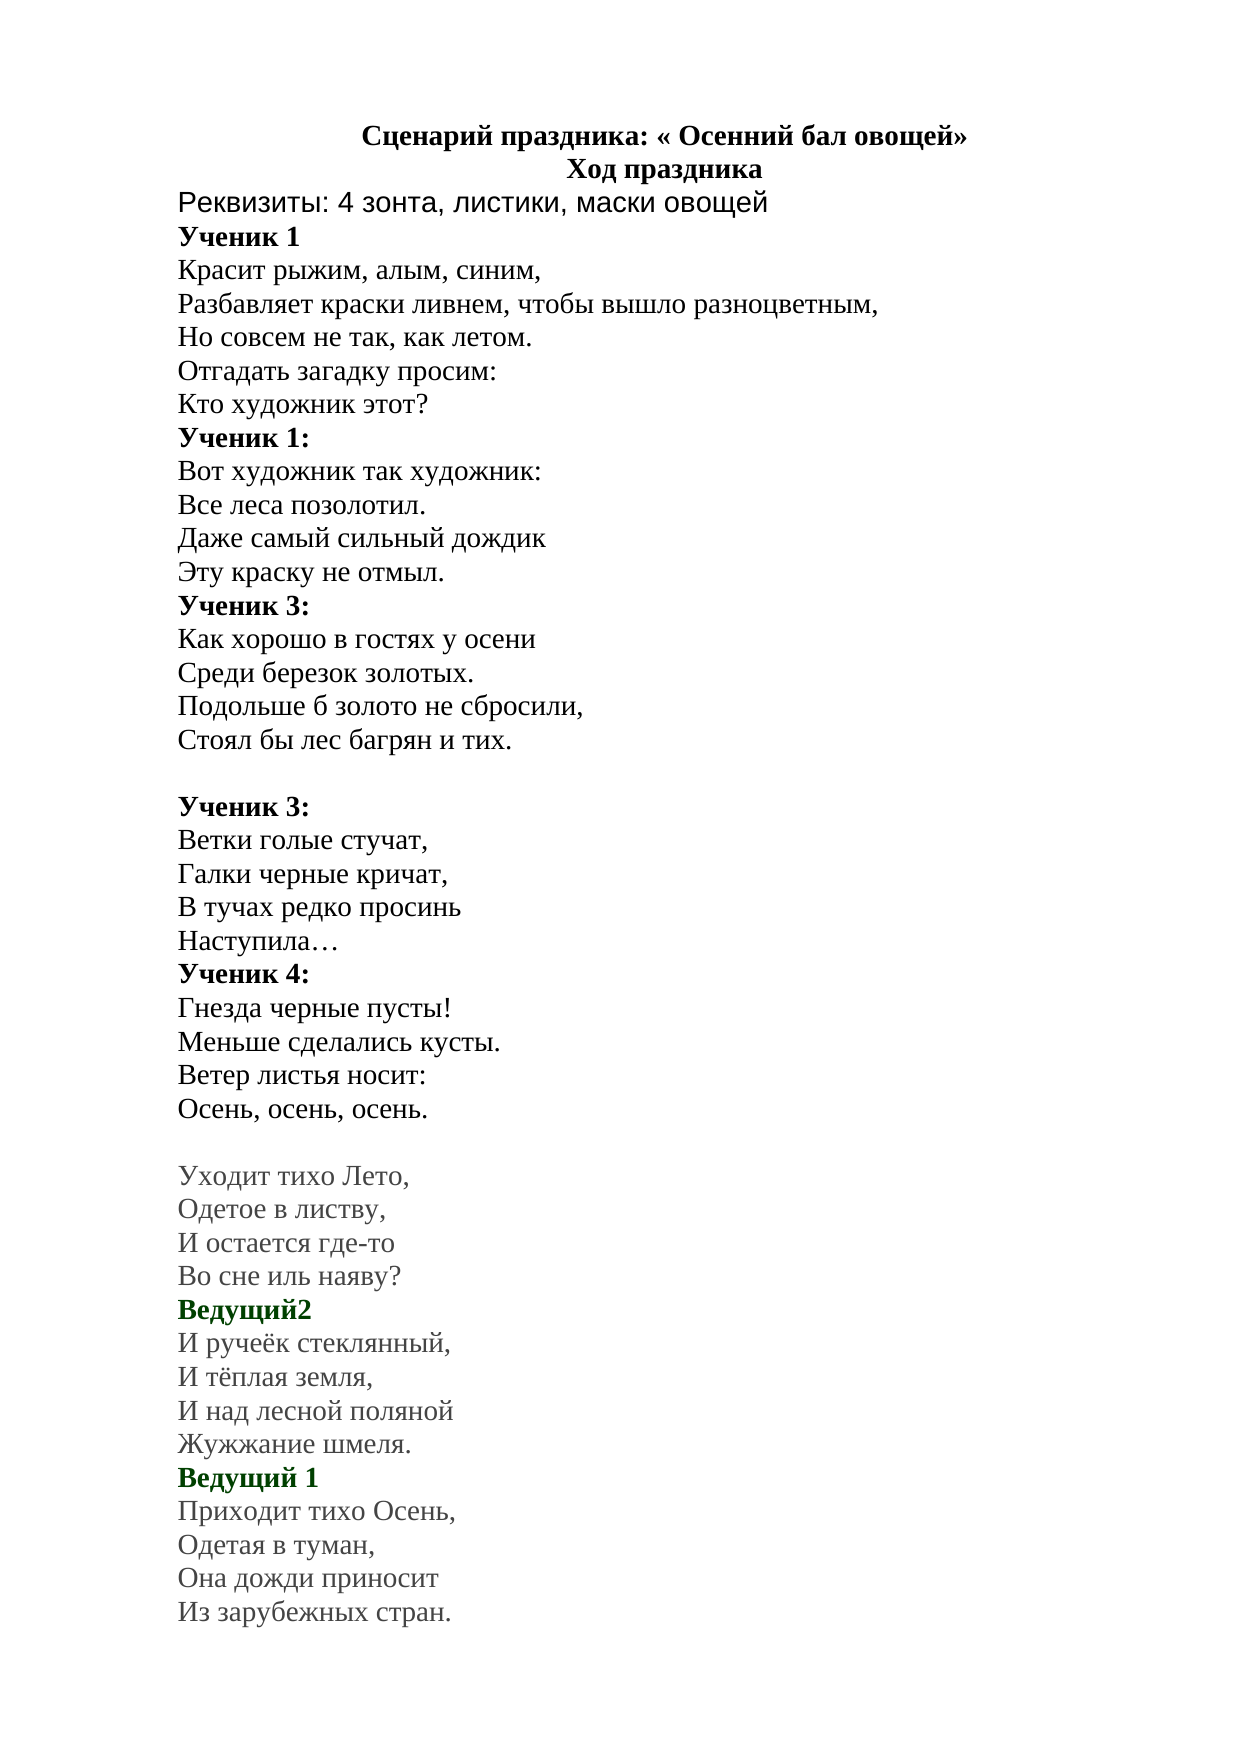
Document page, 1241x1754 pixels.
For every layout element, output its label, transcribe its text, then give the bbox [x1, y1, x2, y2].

text Эту краску не отмыл. [177, 554, 1152, 588]
text Ученик 4: [177, 957, 1152, 990]
text Ветки голые стучат, [177, 822, 1152, 856]
text Одетое в листву, И остается где-то Во сне иль наяву? [177, 1191, 1152, 1292]
text Ученик 1 [177, 219, 1152, 252]
text Ход праздника [177, 152, 1152, 185]
text Стоял бы лес багрян и тих. [177, 722, 1152, 755]
text Но совсем не так, как летом. [177, 319, 1152, 353]
text Даже самый сильный дождик [177, 521, 1152, 554]
text Ученик 3: [177, 789, 1152, 822]
text Как хорошо в гостях у осени [177, 621, 1152, 655]
text В тучах редко просинь [177, 889, 1152, 923]
text Все леса позолотил. [177, 487, 1152, 521]
text Ветер листья носит: [177, 1057, 1152, 1091]
text Ведущий 1 [177, 1460, 1152, 1493]
text Подольше б золото не сбросили, [177, 688, 1152, 722]
text Разбавляет краски ливнем, чтобы вышло разноцветным, [177, 286, 1152, 319]
text Вот художник так художник: [177, 453, 1152, 487]
text Осень, осень, осень. [177, 1091, 1152, 1124]
text Ведущий2 [177, 1292, 1152, 1326]
text Кто художник этот? [177, 386, 1152, 420]
text Приходит тихо Осень, Одетая в туман, Она дожди приносит Из зарубежных стран. [177, 1493, 1152, 1627]
text Среди березок золотых. [177, 655, 1152, 688]
text Ученик 3: [177, 588, 1152, 621]
text Галки черные кричат, [177, 856, 1152, 889]
text Гнезда черные пусты! [177, 990, 1152, 1024]
text Реквизиты: 4 зонта, листики, маски овощей [177, 185, 1152, 219]
text Уходит тихо Лето, [177, 1158, 1152, 1191]
text Ученик 1: [177, 420, 1152, 453]
text И ручеёк стеклянный, И тёплая земля, И над лесной поляной Жужжание шмеля. [177, 1326, 1152, 1460]
text Отгадать загадку просим: [177, 353, 1152, 386]
text Красит рыжим, алым, синим, [177, 252, 1152, 286]
text Наступила… [177, 923, 1152, 957]
text Сценарий праздника: « Осенний бал овощей» [177, 118, 1152, 152]
text Меньше сделались кусты. [177, 1024, 1152, 1057]
